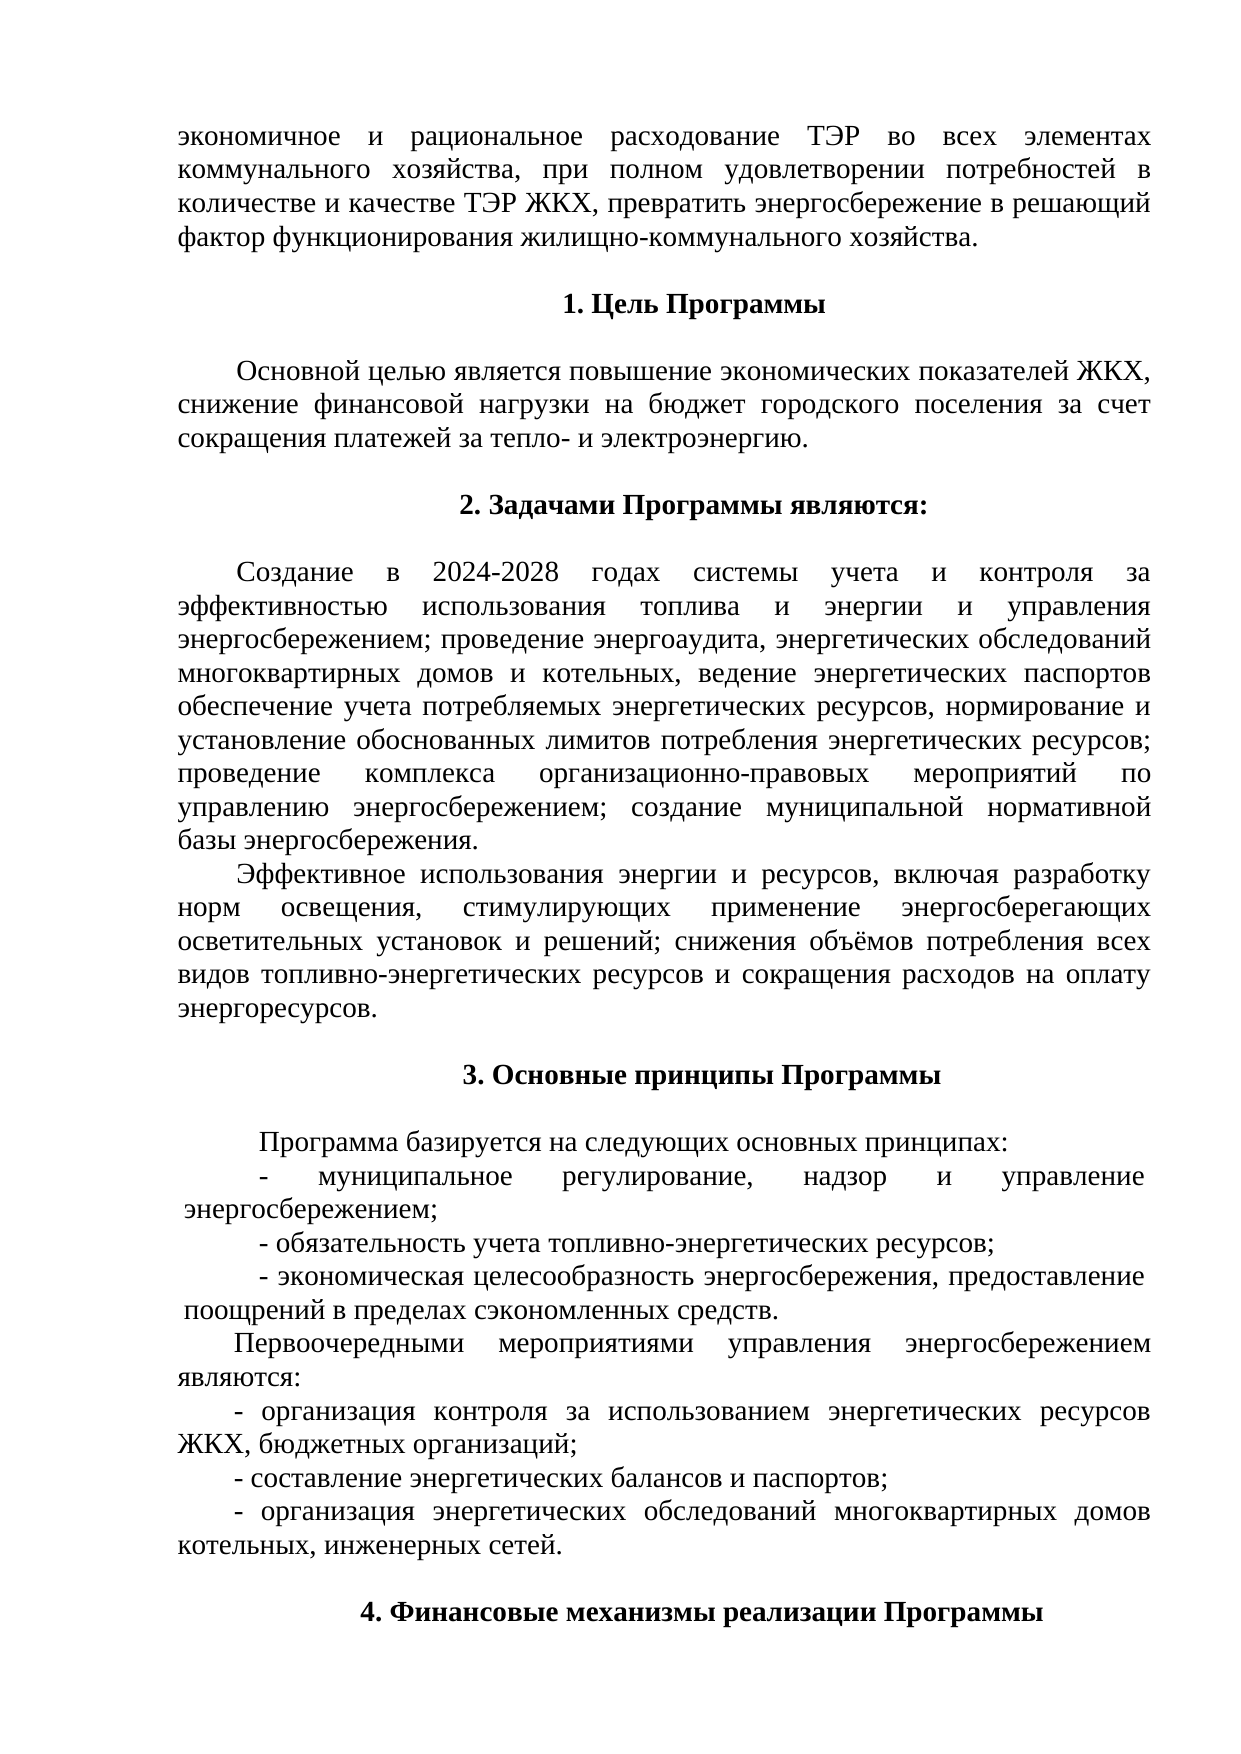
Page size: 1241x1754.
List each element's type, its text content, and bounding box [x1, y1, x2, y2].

text Эффективное использования энергии и ресурсов, включая разработку норм освещения, стимулирующих применение энергосберегающих осветительных установок и решений; снижения объёмов потребления всех видов топливно-энергетических ресурсов и сокращения расходов на оплату энергоресурсов. [177, 856, 1152, 1024]
text - обязательность учета топливно-энергетических ресурсов; [184, 1225, 1145, 1258]
text - составление энергетических балансов и паспортов; [177, 1460, 1152, 1493]
text - организация контроля за использованием энергетических ресурсов ЖКХ, бюджетных организаций; [177, 1393, 1152, 1460]
text 3. Основные принципы Программы [184, 1057, 1145, 1091]
text - муниципальное регулирование, надзор и управление энергосбережением; [184, 1158, 1145, 1225]
text Создание в 2024-2028 годах системы учета и контроля за эффективностью использования топлива и энергии и управления энергосбережением; проведение энергоаудита, энергетических обследований многоквартирных домов и котельных, ведение энергетических паспортов обеспечение учета потребляемых энергетических ресурсов, нормирование и установление обоснованных лимитов потребления энергетических ресурсов; проведение комплекса организационно-правовых мероприятий по управлению энергосбережением; создание муниципальной нормативной базы энергосбережения. [177, 554, 1152, 856]
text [177, 118, 1152, 252]
text Первоочередными мероприятиями управления энергосбережением являются: [177, 1326, 1152, 1393]
text - организация энергетических обследований многоквартирных домов котельных, инженерных сетей. [177, 1493, 1152, 1560]
text 1. Цель Программы [177, 286, 1152, 319]
text Основной целью является повышение экономических показателей ЖКХ, снижение финансовой нагрузки на бюджет городского поселения за счет сокращения платежей за тепло- и электроэнергию. [177, 353, 1152, 453]
text 4. Финансовые механизмы реализации Программы [184, 1594, 1145, 1627]
text - экономическая целесообразность энергосбережения, предоставление поощрений в пределах сэкономленных средств. [184, 1258, 1145, 1326]
text 2. Задачами Программы являются: [177, 487, 1152, 521]
text Программа базируется на следующих основных принципах: [184, 1124, 1145, 1158]
